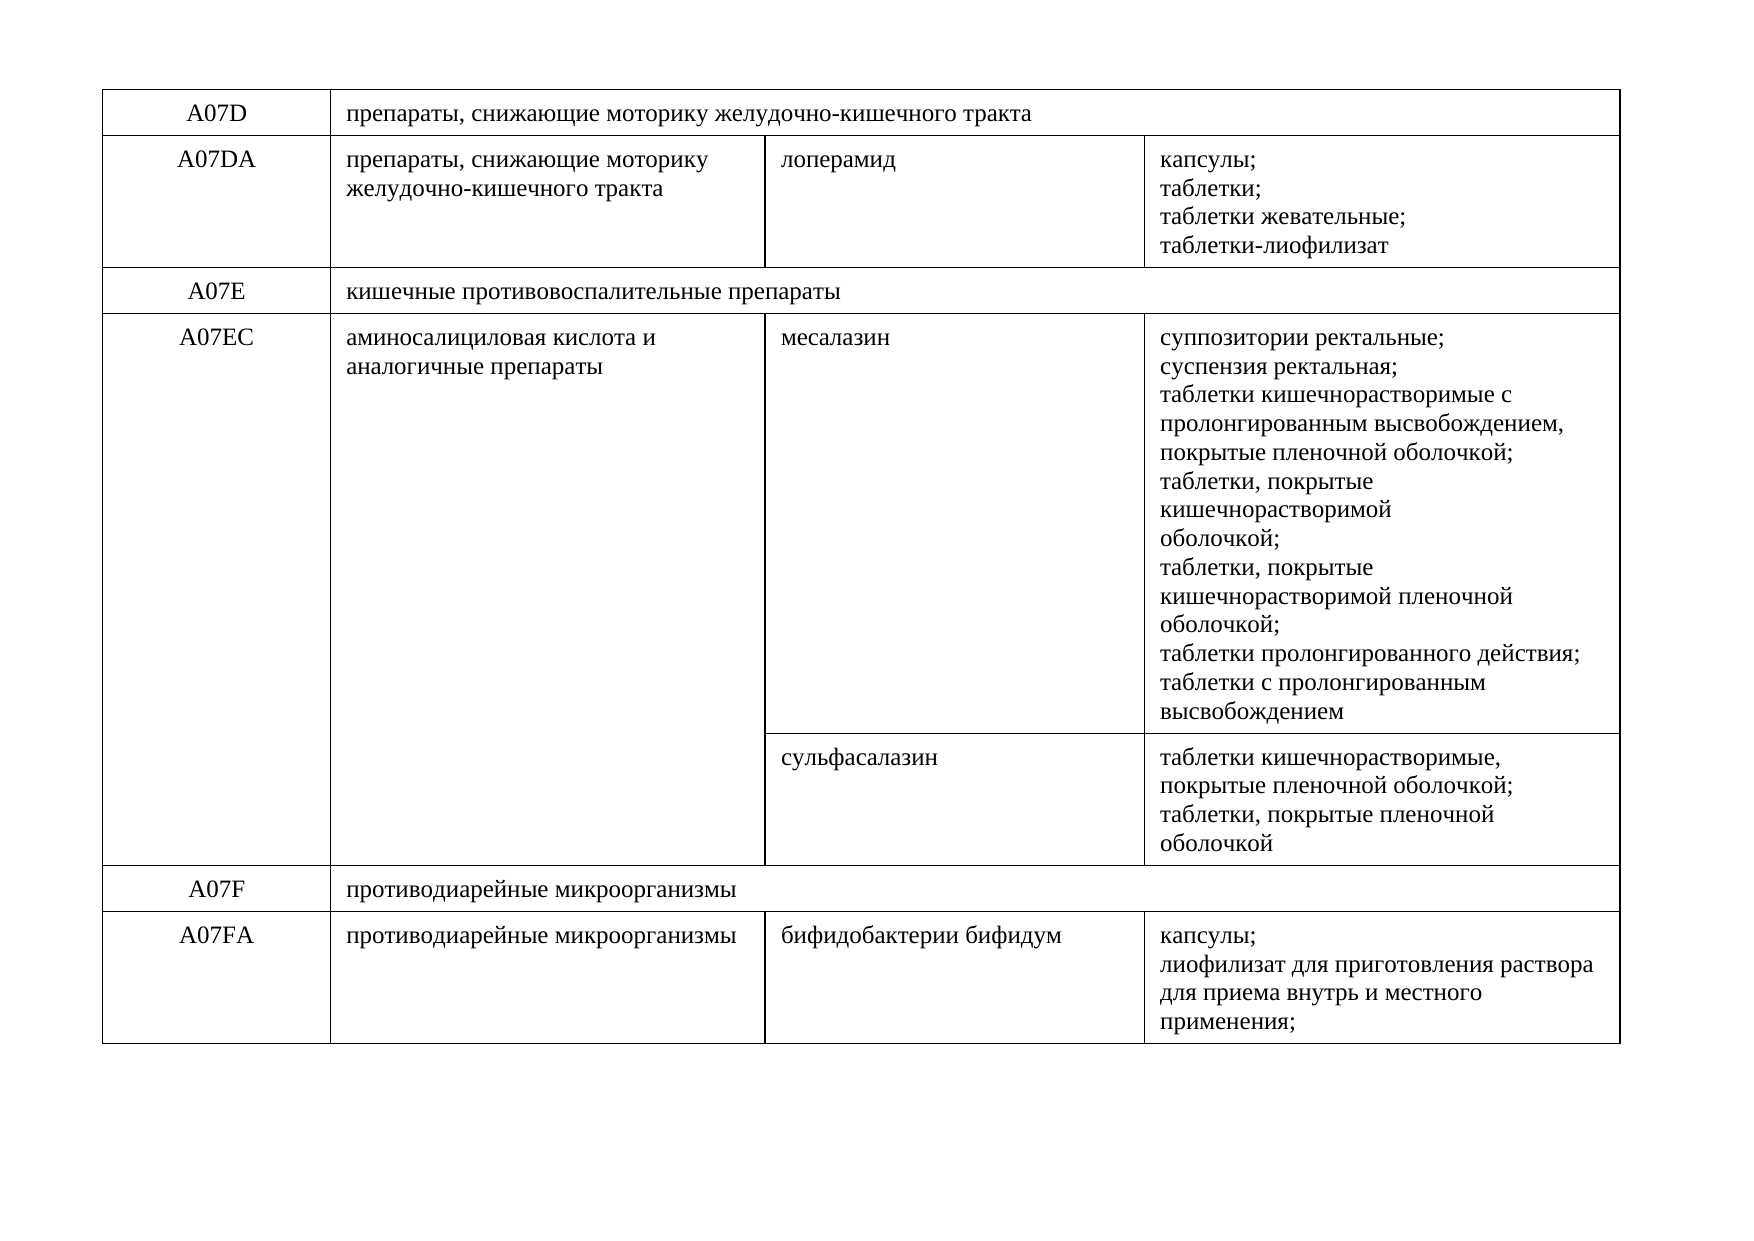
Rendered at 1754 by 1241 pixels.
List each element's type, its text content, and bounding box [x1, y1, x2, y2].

table_cell A07FA [103, 912, 330, 1043]
table_cell таблетки кишечнорастворимые, покрытые пленочной оболочкой; таблетки, покрытые пленочной оболочкой [1145, 734, 1619, 864]
table_cell A07DA [103, 136, 330, 267]
table_cell аминосалициловая кислота и аналогичные препараты [331, 314, 764, 864]
table_cell суппозитории ректальные; суспензия ректальная; таблетки кишечнорастворимые с пролонгированным высвобождением, покрытые пленочной оболочкой; таблетки, покрытые кишечнорастворимой оболочкой; таблетки, покрытые кишечнорастворимой пленочной оболочкой; таблетки пролонгированного действия; таблетки с пролонгированным высвобождением [1145, 314, 1619, 732]
table_cell кишечные противовоспалительные препараты [331, 268, 1619, 313]
table_cell капсулы; таблетки; таблетки жевательные; таблетки-лиофилизат [1145, 136, 1619, 267]
table_cell препараты, снижающие моторику желудочно-кишечного тракта [331, 90, 1619, 134]
table_cell A07EС [103, 314, 330, 864]
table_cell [331, 912, 764, 1043]
table_cell противодиарейные микроорганизмы [331, 866, 1619, 911]
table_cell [766, 912, 1144, 1043]
table_cell A07F [103, 866, 330, 911]
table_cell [1145, 912, 1619, 1043]
table_cell препараты, снижающие моторику желудочно-кишечного тракта [331, 136, 764, 267]
table_cell A07E [103, 268, 330, 313]
table_cell лоперамид [766, 136, 1144, 267]
table_cell сульфасалазин [766, 734, 1144, 864]
table_cell A07D [103, 90, 330, 134]
table_cell месалазин [766, 314, 1144, 732]
